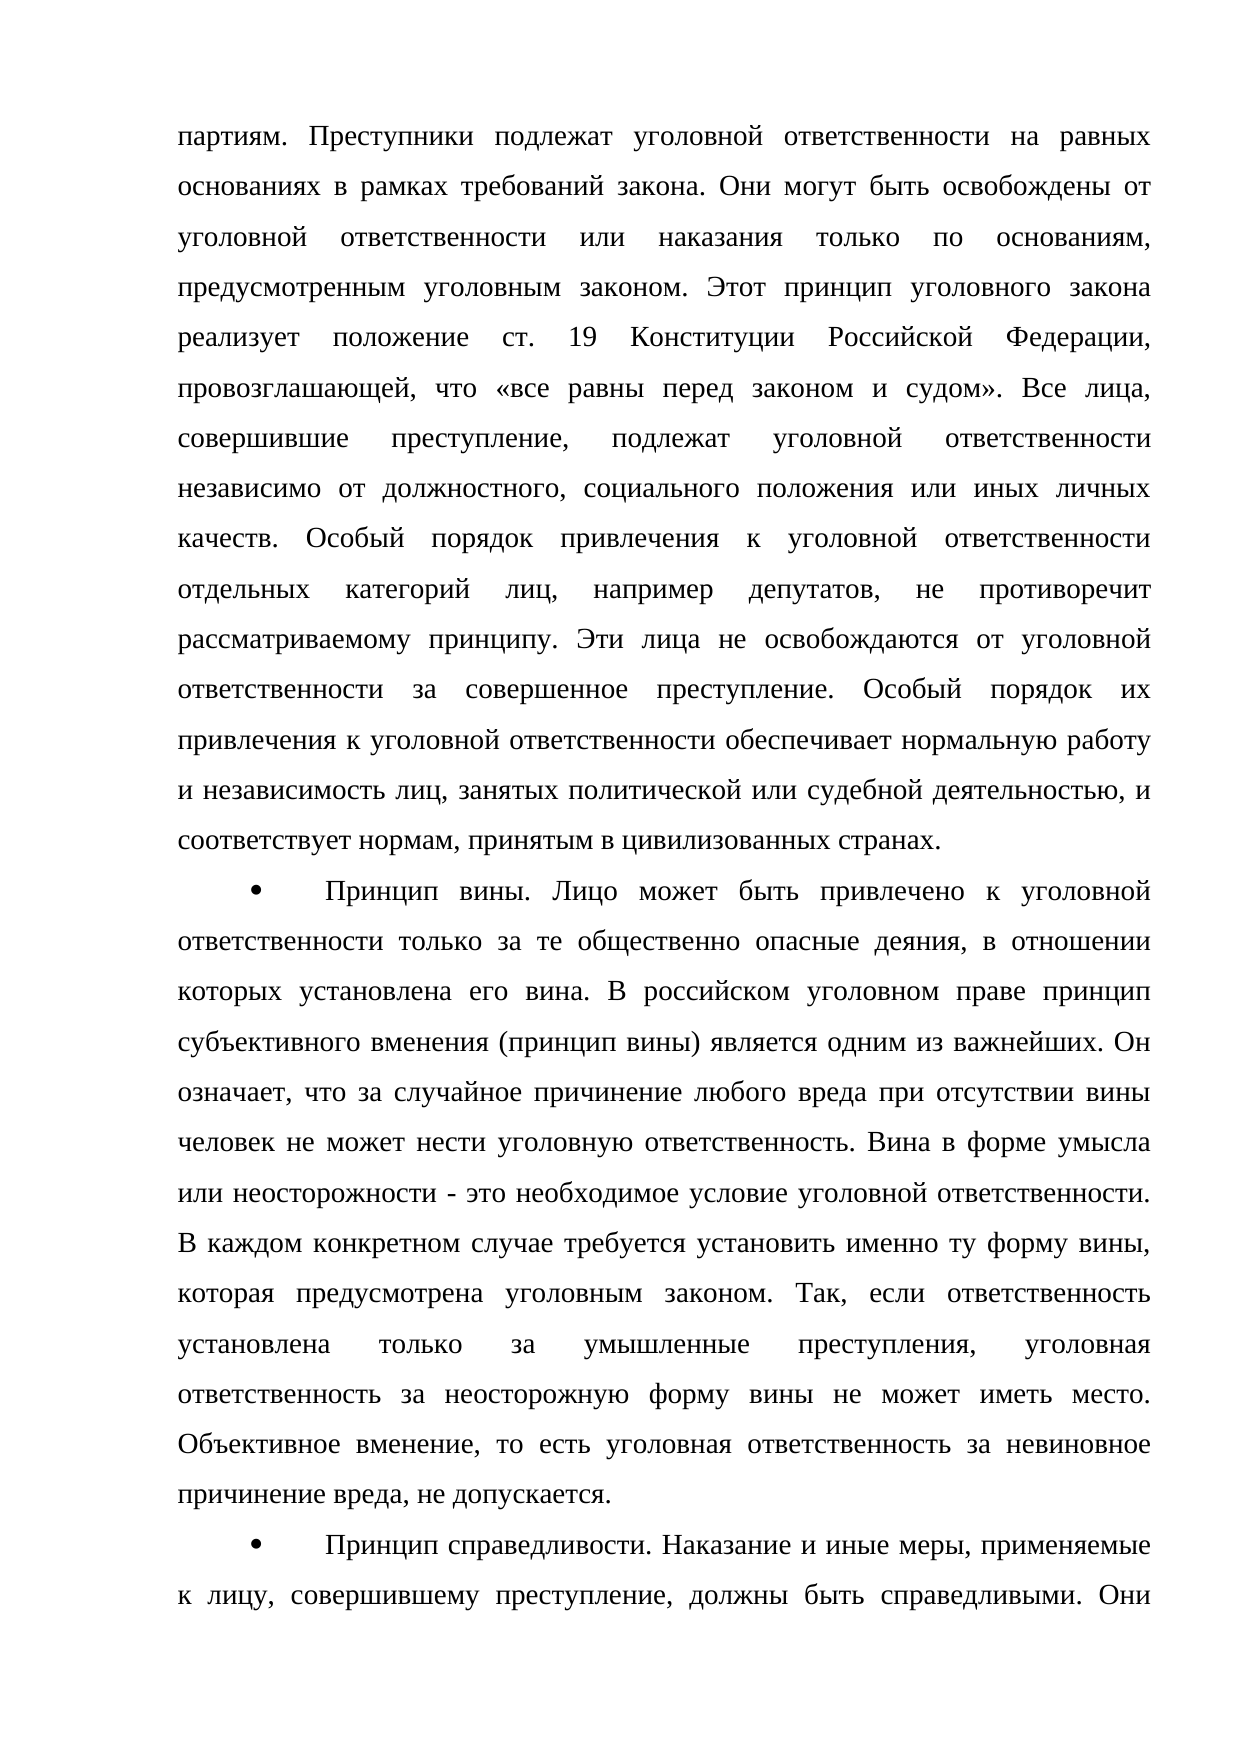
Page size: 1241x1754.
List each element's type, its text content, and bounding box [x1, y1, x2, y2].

list Принцип вины. Лицо может быть привлечено к уголовной ответственности только за те общественно опасные деяния, в отношении которых установлена его вина. В российском уголовном праве принцип субъективного вменения (принцип вины) является одним из важнейших. Он означает, что за случайное причинение любого вреда при отсутствии вины человек не может нести уголовную ответственность. Вина в форме умысла или неосторожности - это необходимое условие уголовной ответственности. В каждом конкретном случае требуется установить именно ту форму вины, которая предусмотрена уголовным законом. Так, если ответственность установлена только за умышленные преступления, уголовная ответственность за неосторожную форму вины не может иметь место. Объективное вменение, то есть уголовная ответственность за невиновное причинение вреда, не допускается. [177, 873, 1152, 1510]
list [177, 1527, 1152, 1611]
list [177, 118, 1152, 856]
